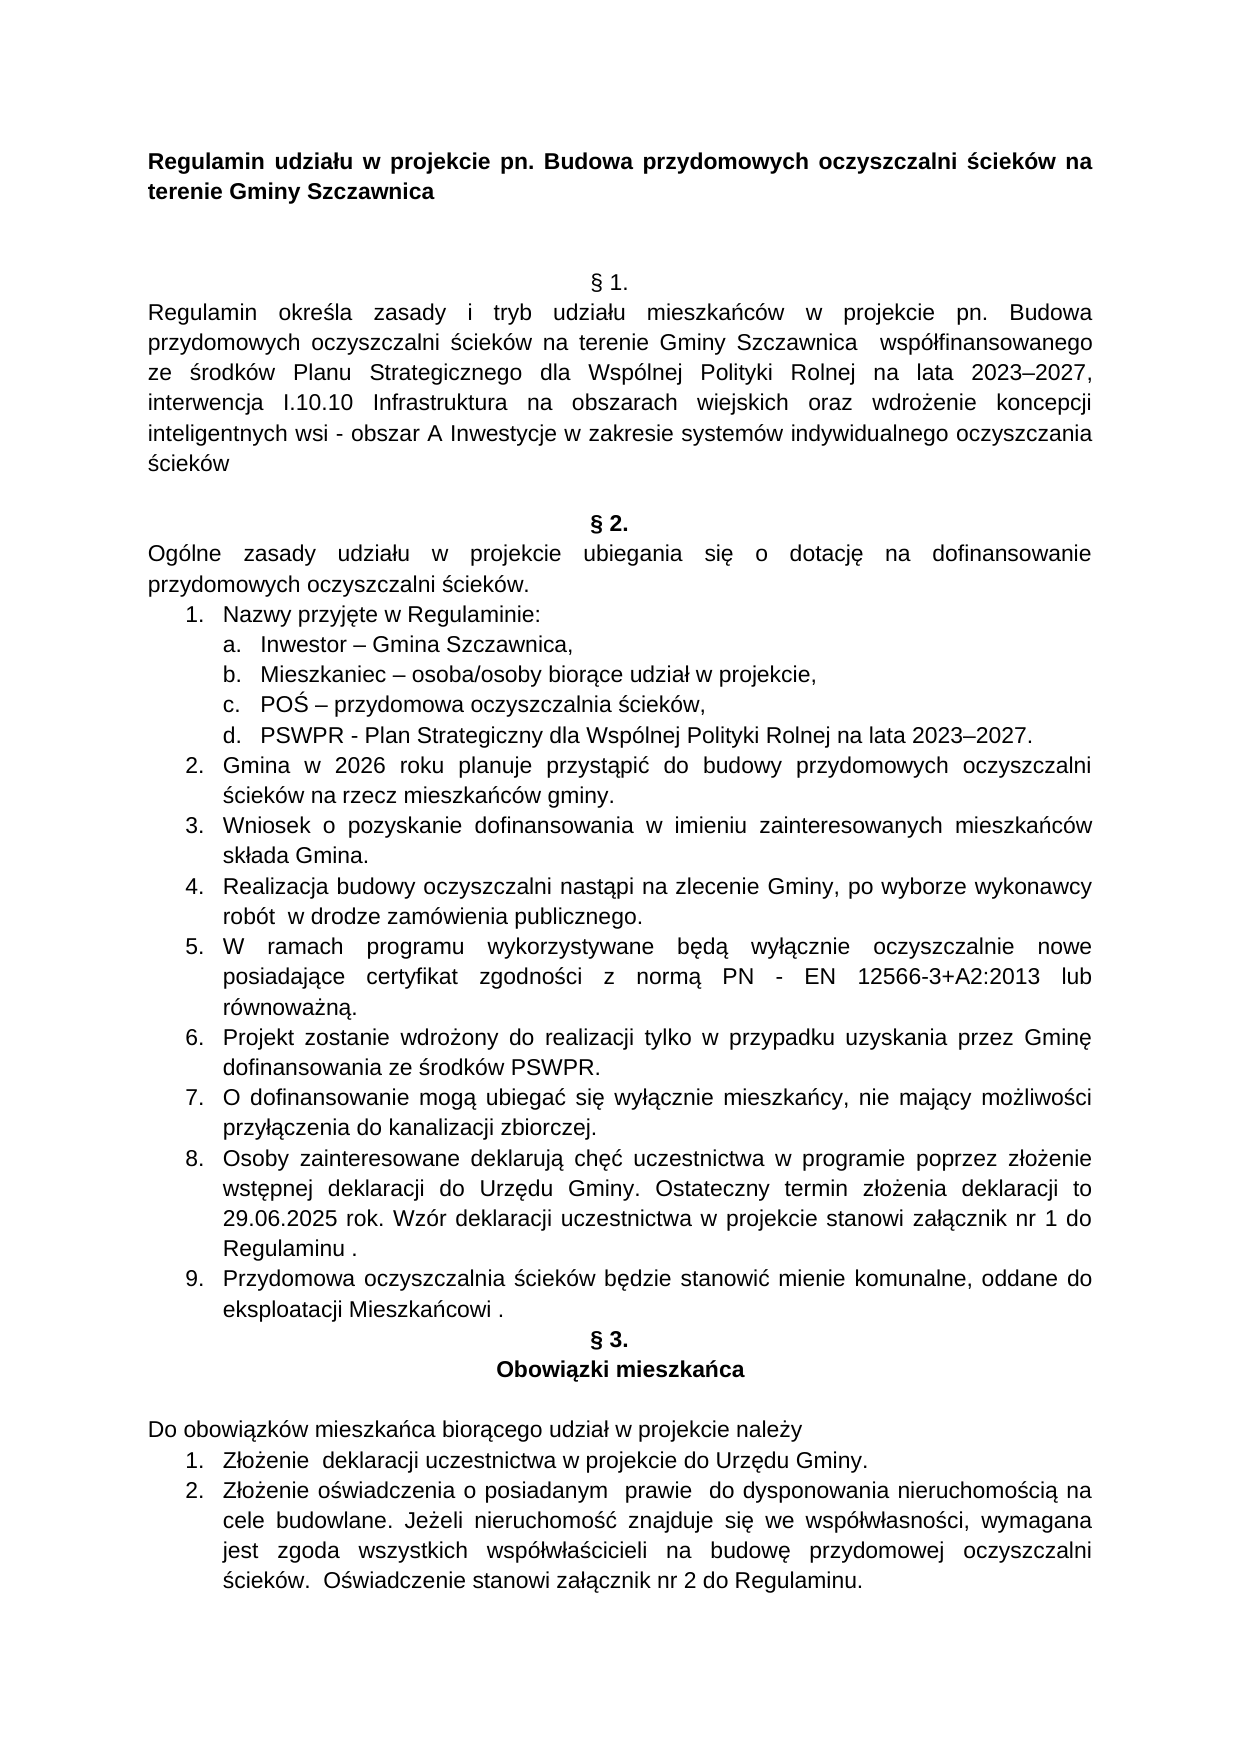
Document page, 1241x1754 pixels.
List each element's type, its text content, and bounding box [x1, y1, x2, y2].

text Obowiązki mieszkańca [148, 1356, 1093, 1382]
list Złożenie deklaracji uczestnictwa w projekcie do Urzędu Gminy. [185, 1447, 1093, 1473]
list Inwestor – Gmina Szczawnica, [223, 631, 1093, 657]
list Przydomowa oczyszczalnia ścieków będzie stanowić mienie komunalne, oddane do eksploatacji Mieszkańcowi . [185, 1265, 1093, 1322]
text § 2. [516, 510, 1093, 536]
list Osoby zainteresowane deklarują chęć uczestnictwa w programie poprzez złożenie wstępnej deklaracji do Urzędu Gminy. Ostateczny termin złożenia deklaracji to 29.06.2025 rok. Wzór deklaracji uczestnictwa w projekcie stanowi załącznik nr 1 do Regulaminu . [185, 1144, 1093, 1261]
list Nazwy przyjęte w Regulaminie: [185, 601, 1093, 627]
list O dofinansowanie mogą ubiegać się wyłącznie mieszkańcy, nie mający możliwości przyłączenia do kanalizacji zbiorczej. [185, 1084, 1093, 1141]
list Realizacja budowy oczyszczalni nastąpi na zlecenie Gminy, po wyborze wykonawcy robót w drodze zamówienia publicznego. [185, 873, 1093, 929]
text Regulamin udziału w projekcie pn. Budowa przydomowych oczyszczalni ścieków na terenie Gminy Szczawnica [148, 148, 1093, 204]
text § 3. [516, 1326, 1093, 1352]
list Złożenie oświadczenia o posiadanym prawie do dysponowania nieruchomością na cele budowlane. Jeżeli nieruchomość znajduje się we współwłasności, wymagana jest zgoda wszystkich współwłaścicieli na budowę przydomowej oczyszczalni ścieków. Oświadczenie stanowi załącznik nr 2 do Regulaminu. [185, 1477, 1093, 1594]
text Regulamin określa zasady i tryb udziału mieszkańców w projekcie pn. Budowa przydomowych oczyszczalni ścieków na terenie Gminy Szczawnica współfinansowanego ze środków Planu Strategicznego dla Wspólnej Polityki Rolnej na lata 2023–2027, interwencja I.10.10 Infrastruktura na obszarach wiejskich oraz wdrożenie koncepcji inteligentnych wsi - obszar A Inwestycje w zakresie systemów indywidualnego oczyszczania ścieków [148, 299, 1093, 476]
list W ramach programu wykorzystywane będą wyłącznie oczyszczalnie nowe posiadające certyfikat zgodności z normą PN - EN 12566-3+A2:2013 lub równoważną. [185, 933, 1093, 1020]
list POŚ – przydomowa oczyszczalnia ścieków, [223, 691, 1093, 718]
list Mieszkaniec – osoba/osoby biorące udział w projekcie, [223, 661, 1093, 687]
list PSWPR - Plan Strategiczny dla Wspólnej Polityki Rolnej na lata 2023–2027. [223, 722, 1093, 748]
list Wniosek o pozyskanie dofinansowania w imieniu zainteresowanych mieszkańców składa Gmina. [185, 812, 1093, 869]
list Gmina w 2026 roku planuje przystąpić do budowy przydomowych oczyszczalni ścieków na rzecz mieszkańców gminy. [185, 752, 1093, 808]
list Projekt zostanie wdrożony do realizacji tylko w przypadku uzyskania przez Gminę dofinansowania ze środków PSWPR. [185, 1024, 1093, 1080]
text § 1. [516, 268, 1093, 295]
text Do obowiązków mieszkańca biorącego udział w projekcie należy [148, 1416, 1093, 1443]
text Ogólne zasady udziału w projekcie ubiegania się o dotację na dofinansowanie przydomowych oczyszczalni ścieków. [148, 540, 1093, 597]
